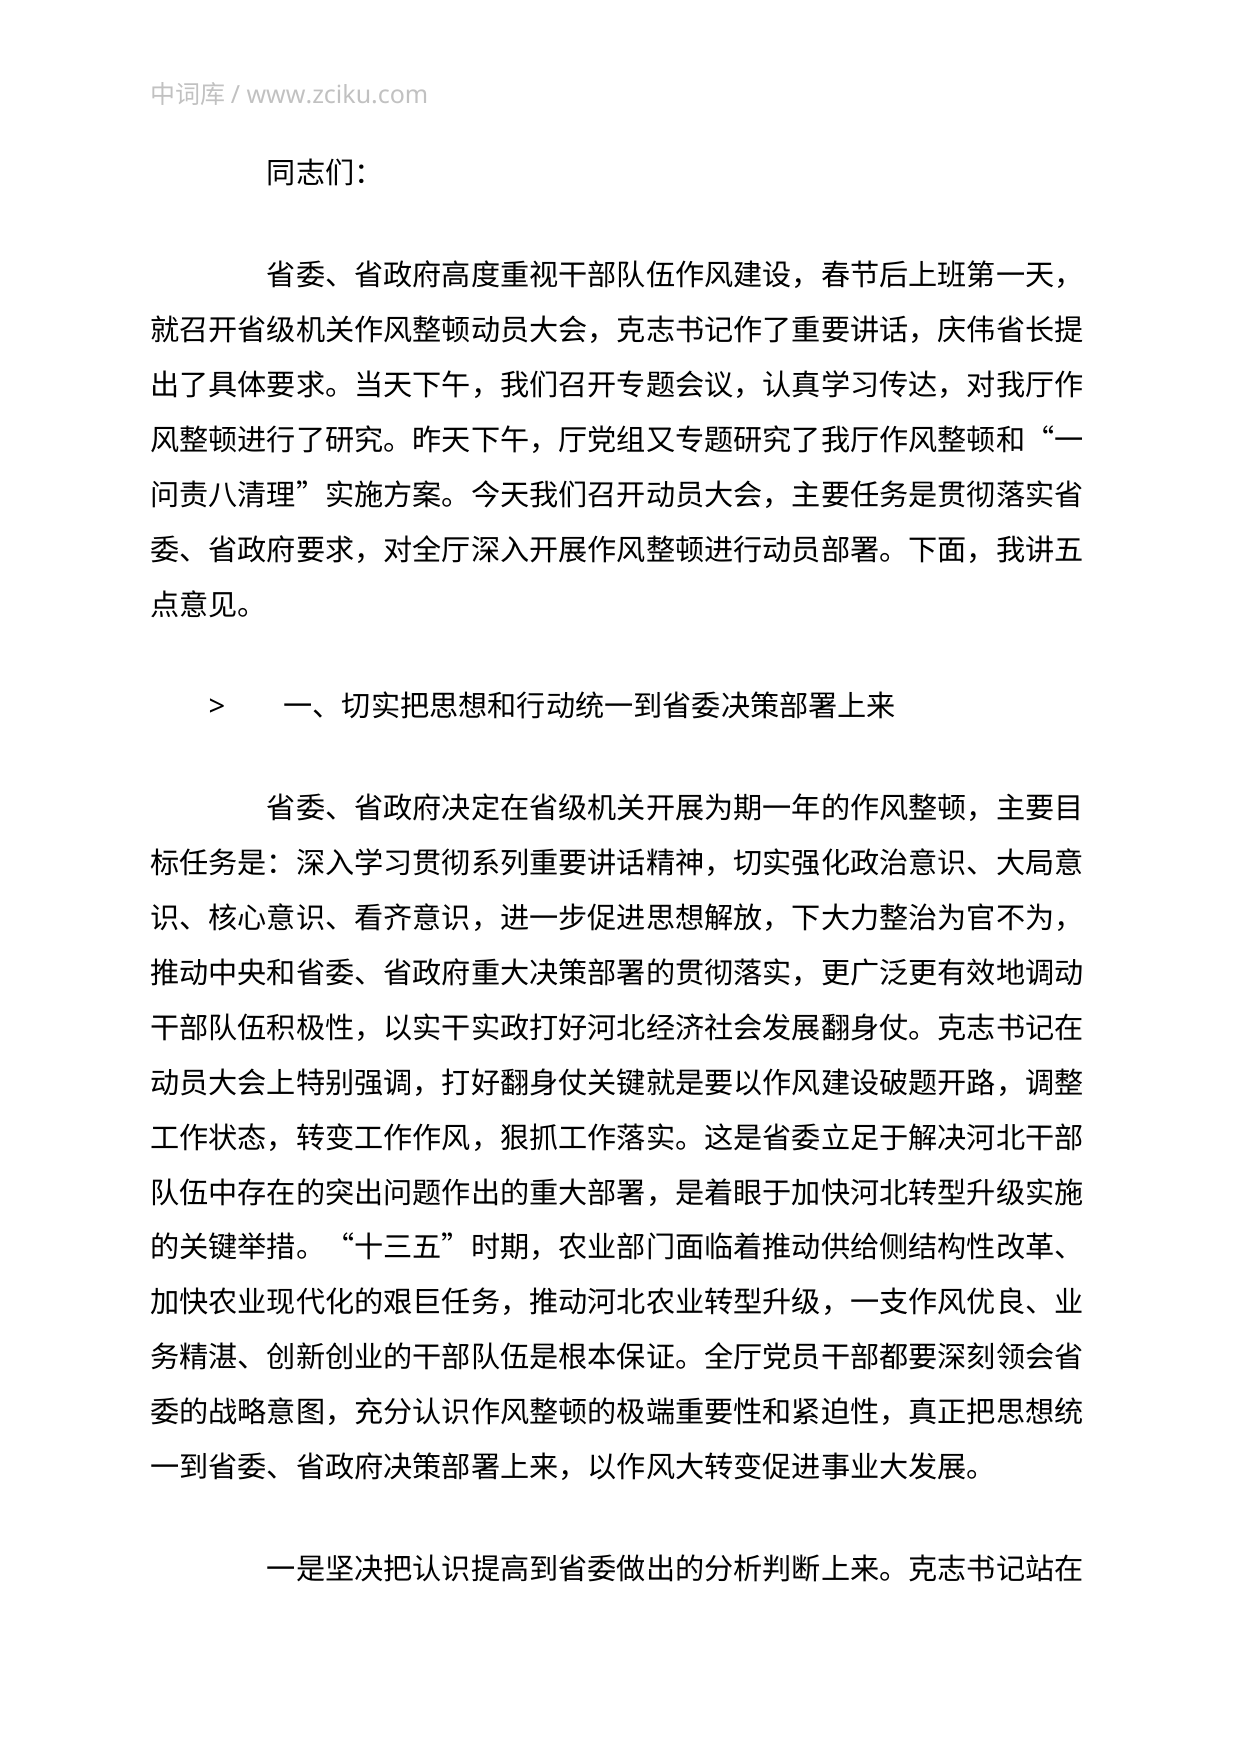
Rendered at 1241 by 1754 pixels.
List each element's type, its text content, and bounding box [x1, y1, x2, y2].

text 省委、省政府决定在省级机关开展为期一年的作风整顿，主要目标任务是：深入学习贯彻系列重要讲话精神，切实强化政治意识、大局意识、核心意识、看齐意识，进一步促进思想解放，下大力整治为官不为，推动中央和省委、省政府重大决策部署的贯彻落实，更广泛更有效地调动干部队伍积极性，以实干实政打好河北经济社会发展翻身仗。克志书记在动员大会上特别强调，打好翻身仗关键就是要以作风建设破题开路，调整工作状态，转变工作作风，狠抓工作落实。这是省委立足于解决河北干部队伍中存在的突出问题作出的重大部署，是着眼于加快河北转型升级实施的关键举措。“十三五”时期，农业部门面临着推动供给侧结构性改革、加快农业现代化的艰巨任务，推动河北农业转型升级，一支作风优良、业务精湛、创新创业的干部队伍是根本保证。全厅党员干部都要深刻领会省委的战略意图，充分认识作风整顿的极端重要性和紧迫性，真正把思想统一到省委、省政府决策部署上来，以作风大转变促进事业大发展。 [150, 785, 1090, 1486]
text 省委、省政府高度重视干部队伍作风建设，春节后上班第一天，就召开省级机关作风整顿动员大会，克志书记作了重要讲话，庆伟省长提出了具体要求。当天下午，我们召开专题会议，认真学习传达，对我厅作风整顿进行了研究。昨天下午，厅党组又专题研究了我厅作风整顿和“一问责八清理”实施方案。今天我们召开动员大会，主要任务是贯彻落实省委、省政府要求，对全厅深入开展作风整顿进行动员部署。下面，我讲五点意见。 [150, 252, 1090, 623]
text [150, 1545, 1090, 1588]
text 同志们： [150, 150, 1090, 192]
text > 一、切实把思想和行动统一到省委决策部署上来 [150, 683, 1090, 725]
